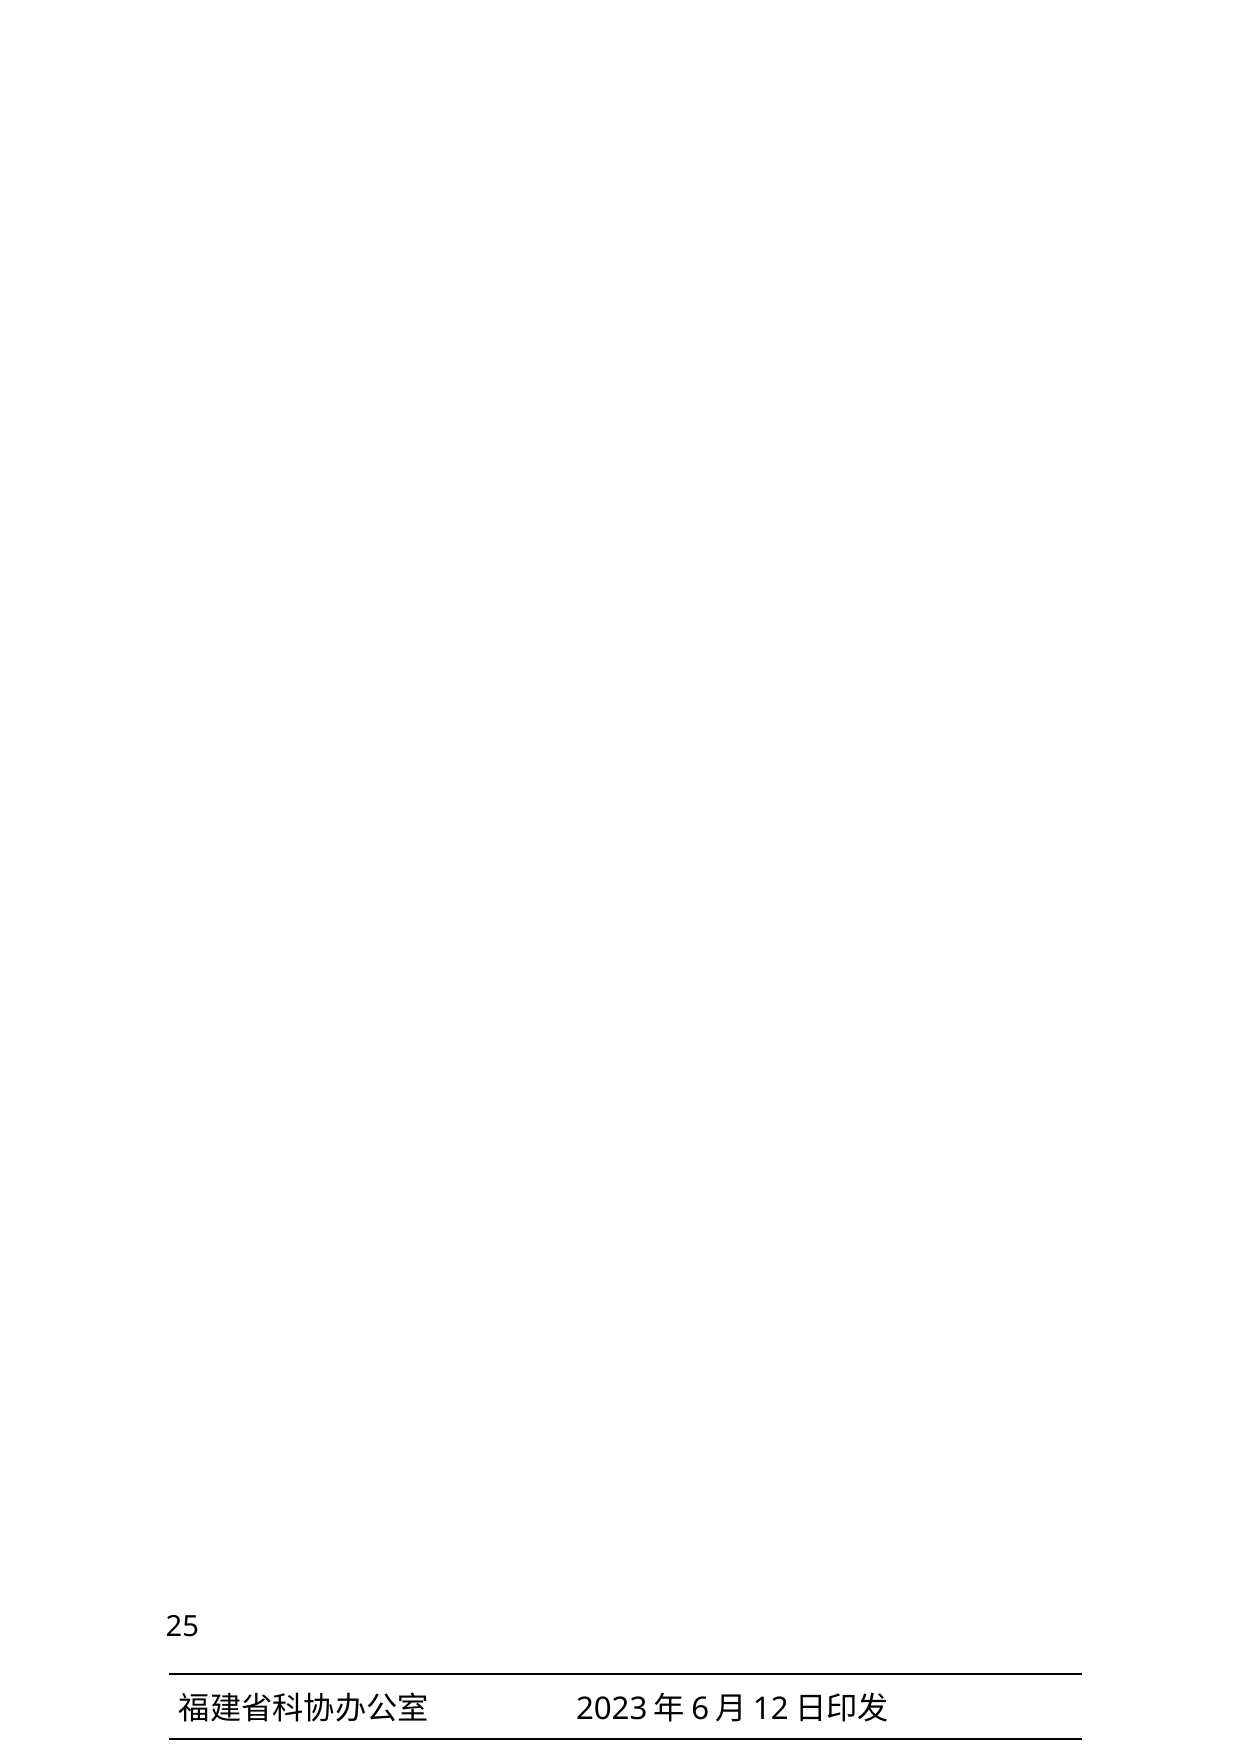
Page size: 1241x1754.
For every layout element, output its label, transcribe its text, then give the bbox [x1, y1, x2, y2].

table_header 福建省科协办公室 2023年6月12日印发 [169, 1675, 1082, 1738]
